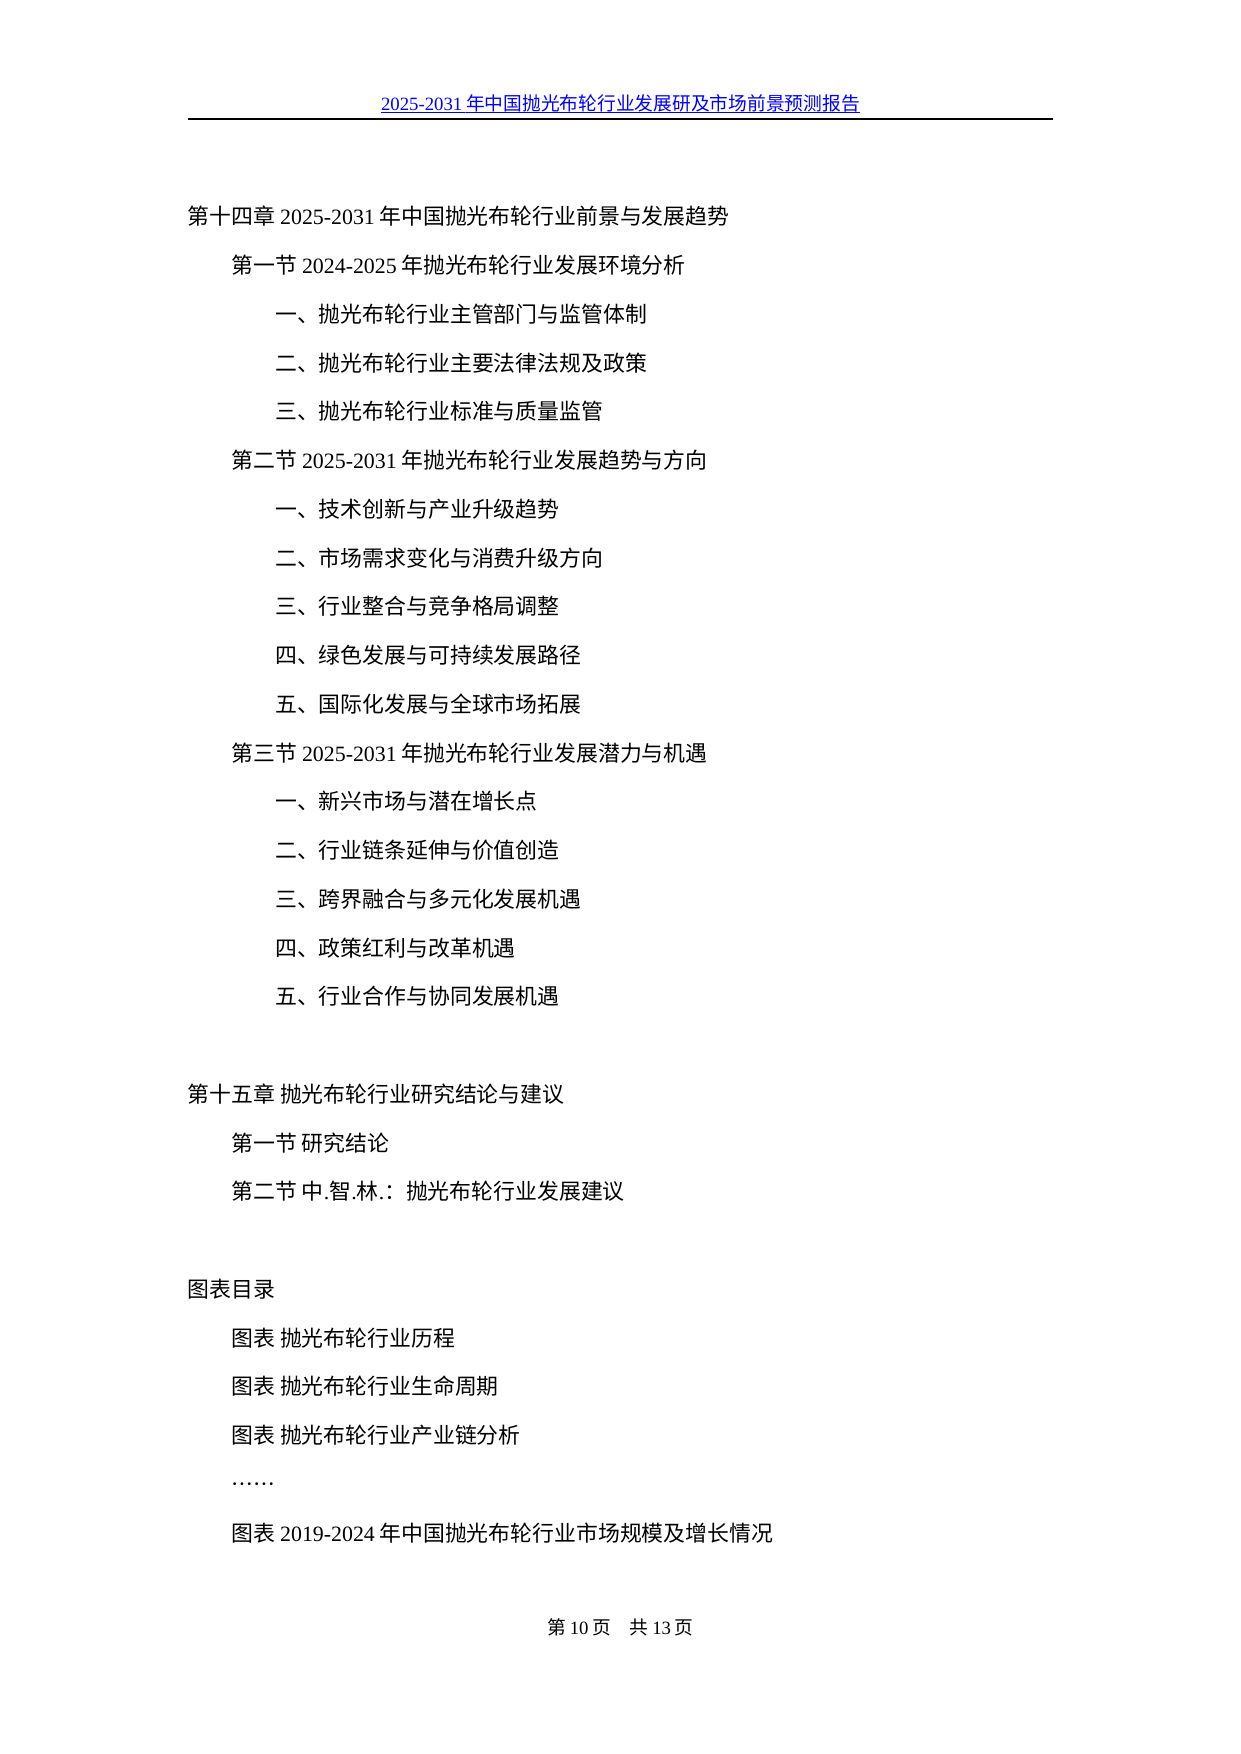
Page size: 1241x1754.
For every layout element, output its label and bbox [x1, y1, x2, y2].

text [187, 150, 1053, 1548]
